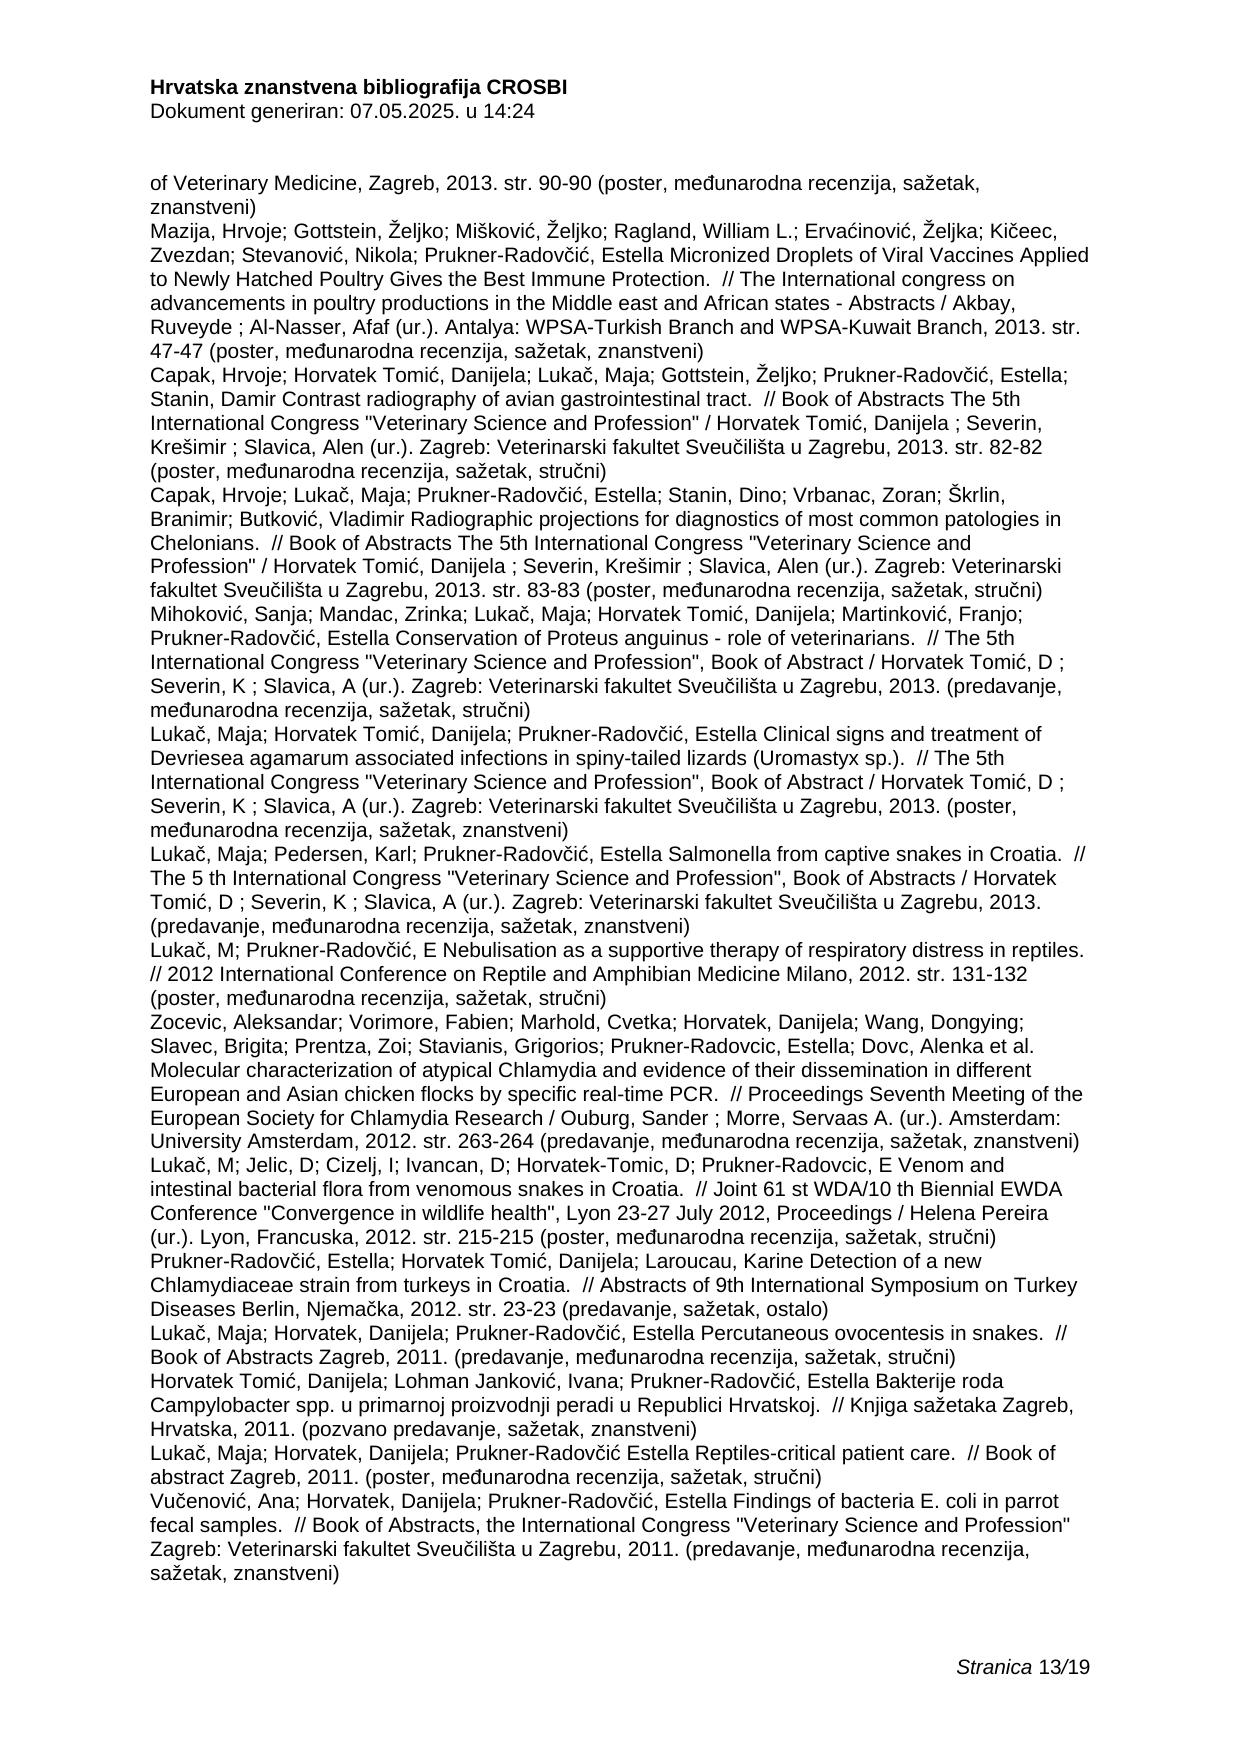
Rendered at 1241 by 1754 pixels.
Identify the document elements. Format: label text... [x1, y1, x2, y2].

text Lukač, Maja; Horvatek, Danijela; Prukner-Radovčić Estella [150, 1441, 1090, 1489]
text Zocevic, Aleksandar; Vorimore, Fabien; Marhold, Cvetka; Horvatek, Danijela; Wang, Dongying; Slavec, Brigita; Prentza, Zoi; Stavianis, Grigorios; Prukner-Radovcic, Estella; Dovc, Alenka et al. [150, 1009, 1090, 1153]
text Lukač, Maja; Pedersen, Karl; Prukner-Radovčić, Estella [150, 842, 1090, 938]
text Capak, Hrvoje; Horvatek Tomić, Danijela; Lukač, Maja; Gottstein, Željko; Prukner-Radovčić, Estella; Stanin, Damir [150, 363, 1090, 482]
text Lukač, Maja; Horvatek, Danijela; Prukner-Radovčić, Estella [150, 1321, 1090, 1369]
text Capak, Hrvoje; Lukač, Maja; Prukner-Radovčić, Estella; Stanin, Dino; Vrbanac, Zoran; Škrlin, Branimir; Butković, Vladimir [150, 482, 1090, 602]
text Lukač, M; Prukner-Radovčić, E [150, 938, 1090, 1009]
text Mihoković, Sanja; Mandac, Zrinka; Lukač, Maja; Horvatek Tomić, Danijela; Martinković, Franjo; Prukner-Radovčić, Estella [150, 602, 1090, 722]
text Mazija, Hrvoje; Gottstein, Željko; Mišković, Željko; Ragland, William L.; Ervaćinović, Željka; Kičeec, Zvezdan; Stevanović, Nikola; Prukner-Radovčić, Estella [150, 219, 1090, 363]
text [150, 171, 1090, 219]
text Vučenović, Ana; Horvatek, Danijela; Prukner-Radovčić, Estella [150, 1489, 1090, 1584]
text Lukač, M; Jelic, D; Cizelj, I; Ivancan, D; Horvatek-Tomic, D; Prukner-Radovcic, E [150, 1153, 1090, 1249]
text Horvatek Tomić, Danijela; Lohman Janković, Ivana; Prukner-Radovčić, Estella [150, 1369, 1090, 1441]
text Lukač, Maja; Horvatek Tomić, Danijela; Prukner-Radovčić, Estella [150, 722, 1090, 842]
text Prukner-Radovčić, Estella; Horvatek Tomić, Danijela; Laroucau, Karine [150, 1249, 1090, 1321]
